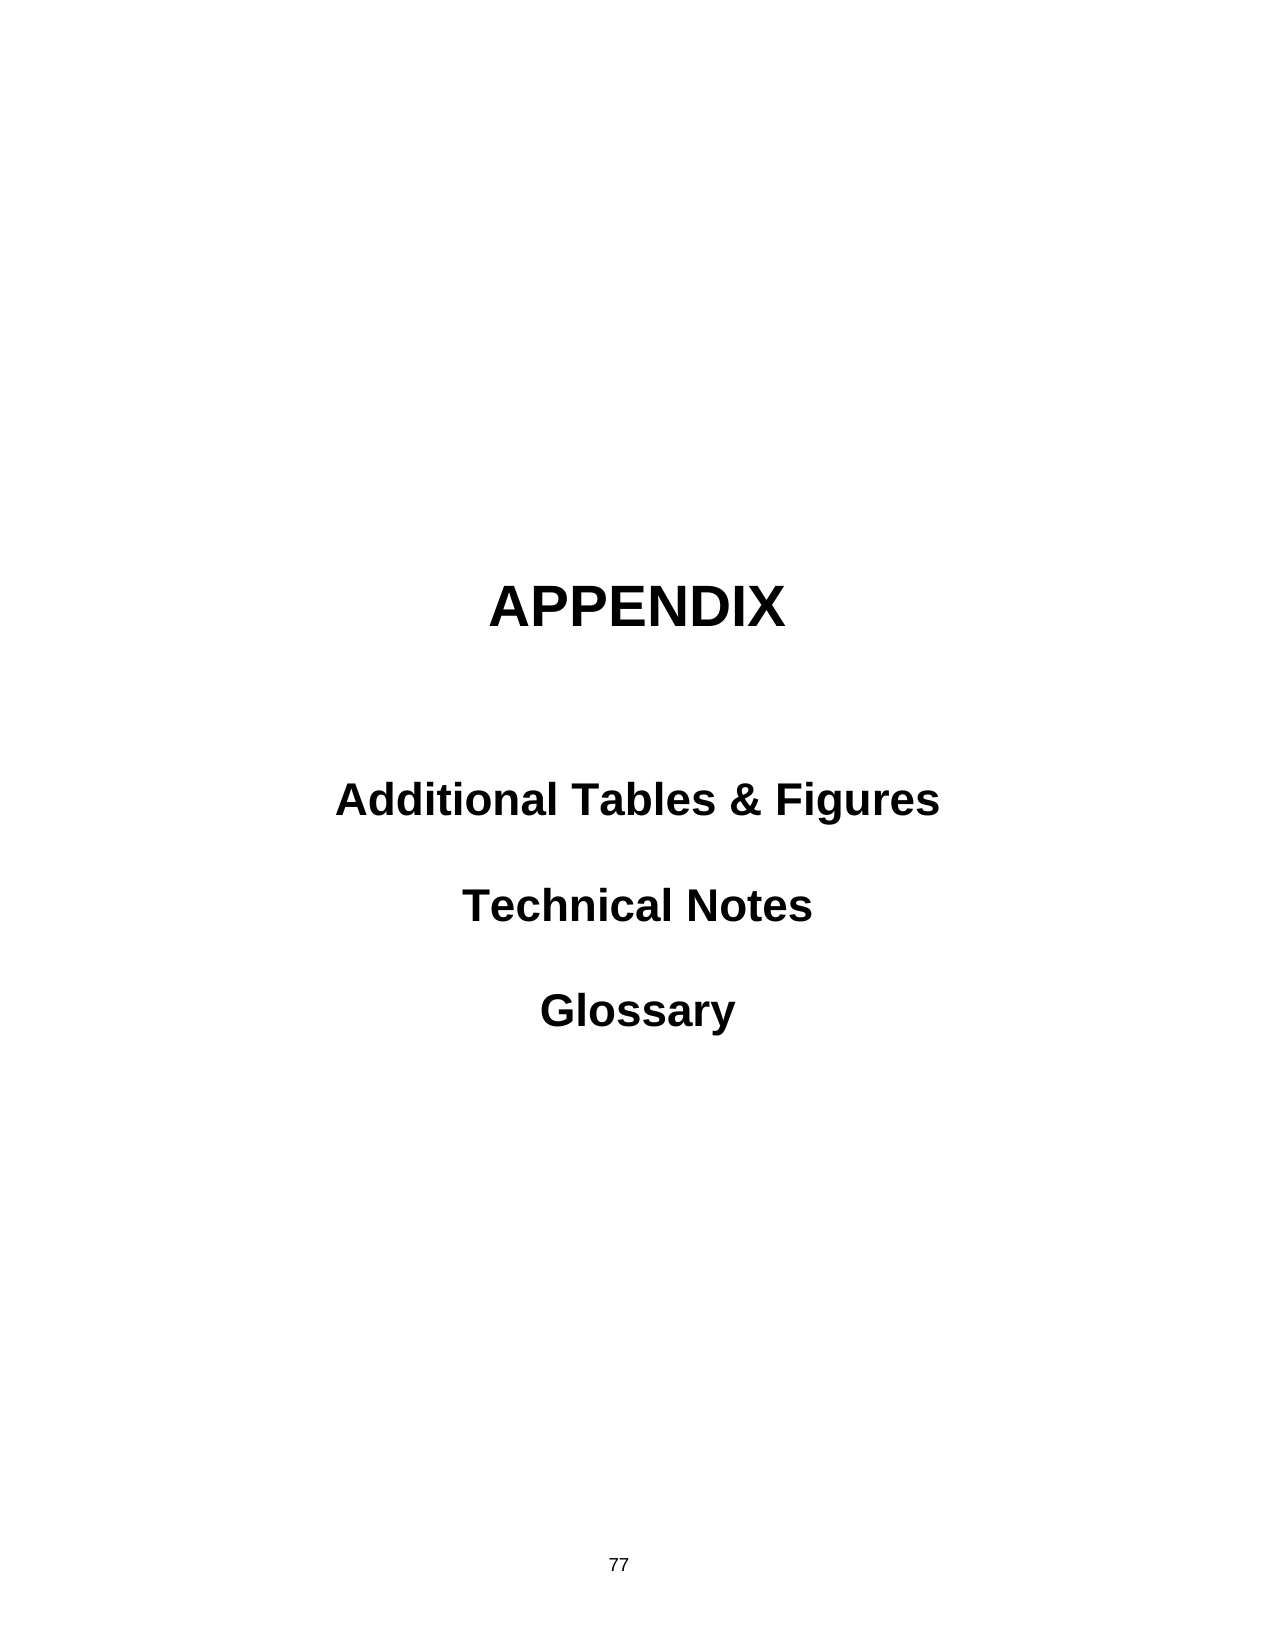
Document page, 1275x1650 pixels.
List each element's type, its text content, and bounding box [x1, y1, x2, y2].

text Additional Tables & Figures [150, 773, 1125, 826]
text APPENDIX [150, 572, 1125, 639]
text Glossary [150, 984, 1125, 1036]
text Technical Notes [150, 878, 1125, 931]
